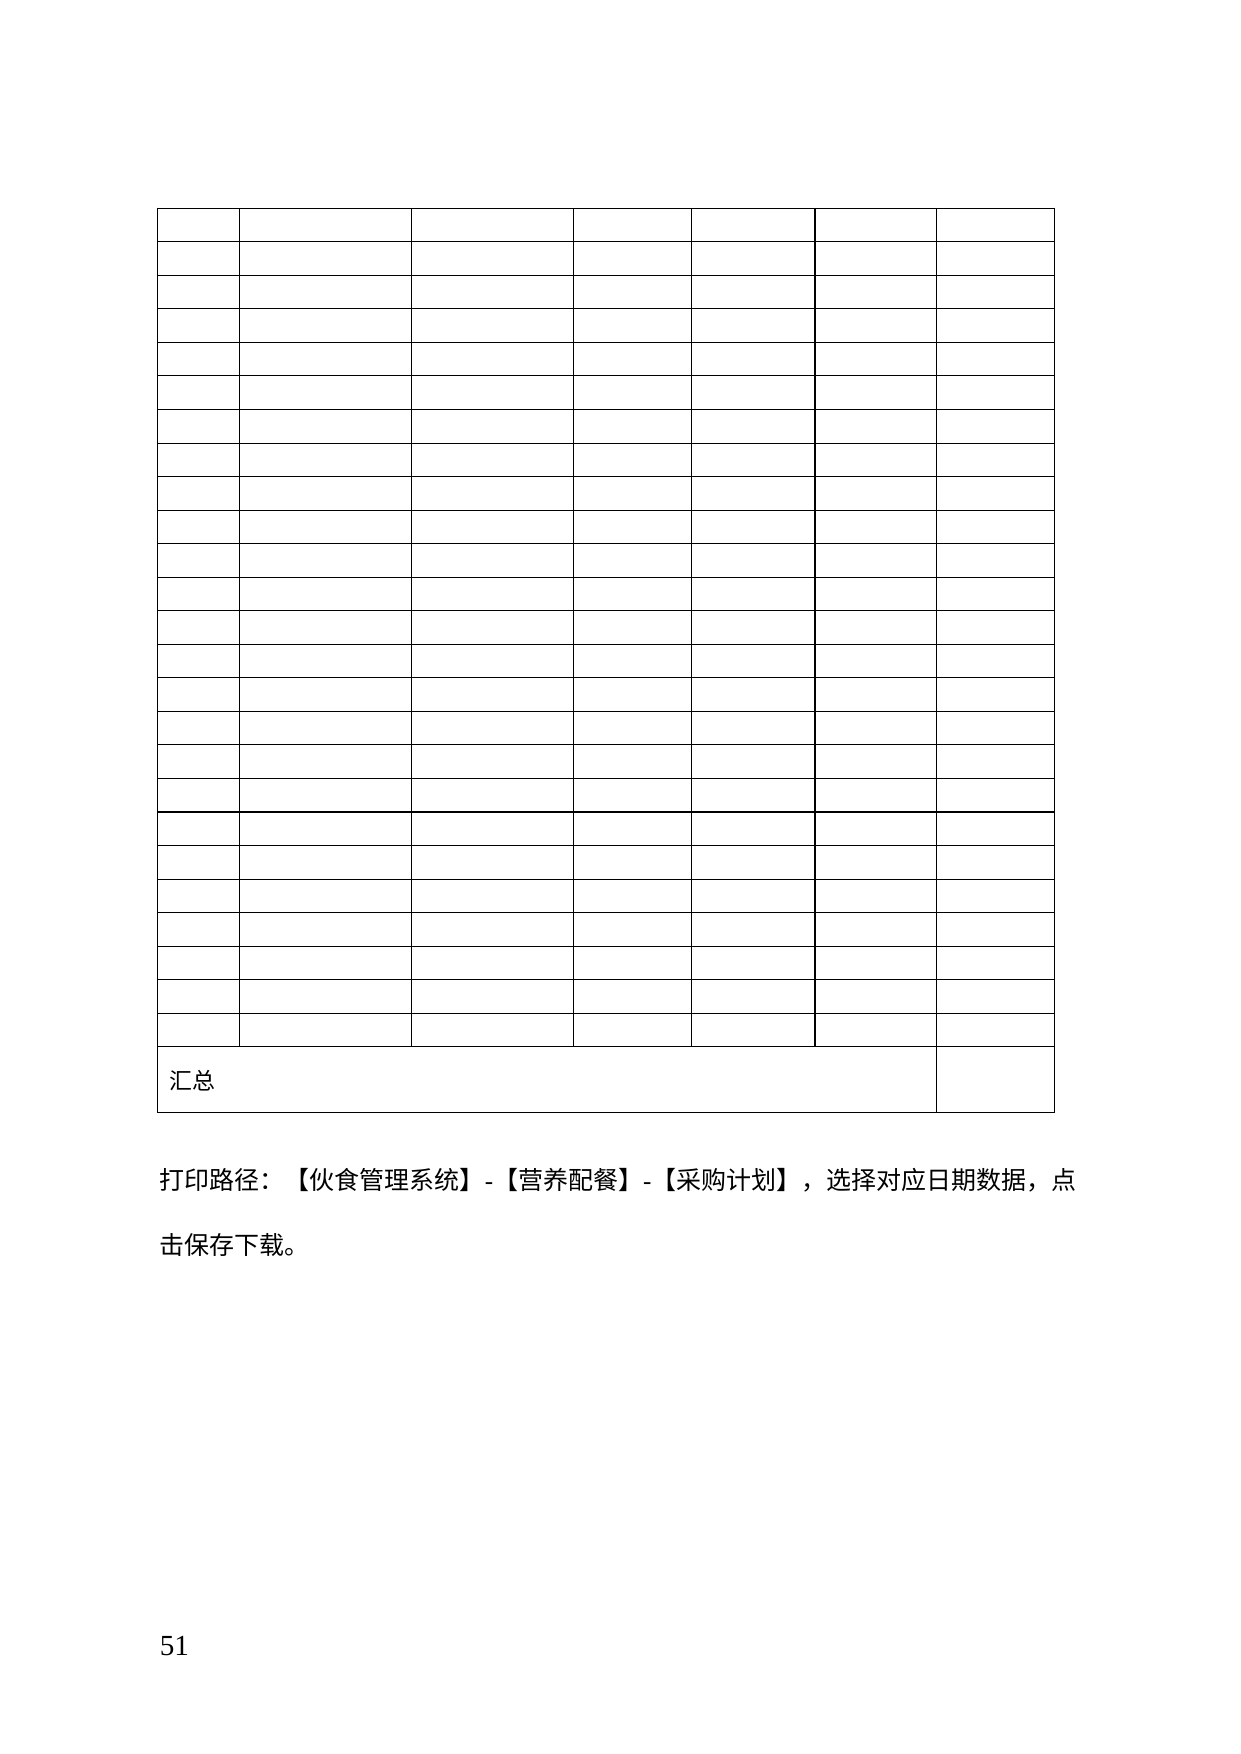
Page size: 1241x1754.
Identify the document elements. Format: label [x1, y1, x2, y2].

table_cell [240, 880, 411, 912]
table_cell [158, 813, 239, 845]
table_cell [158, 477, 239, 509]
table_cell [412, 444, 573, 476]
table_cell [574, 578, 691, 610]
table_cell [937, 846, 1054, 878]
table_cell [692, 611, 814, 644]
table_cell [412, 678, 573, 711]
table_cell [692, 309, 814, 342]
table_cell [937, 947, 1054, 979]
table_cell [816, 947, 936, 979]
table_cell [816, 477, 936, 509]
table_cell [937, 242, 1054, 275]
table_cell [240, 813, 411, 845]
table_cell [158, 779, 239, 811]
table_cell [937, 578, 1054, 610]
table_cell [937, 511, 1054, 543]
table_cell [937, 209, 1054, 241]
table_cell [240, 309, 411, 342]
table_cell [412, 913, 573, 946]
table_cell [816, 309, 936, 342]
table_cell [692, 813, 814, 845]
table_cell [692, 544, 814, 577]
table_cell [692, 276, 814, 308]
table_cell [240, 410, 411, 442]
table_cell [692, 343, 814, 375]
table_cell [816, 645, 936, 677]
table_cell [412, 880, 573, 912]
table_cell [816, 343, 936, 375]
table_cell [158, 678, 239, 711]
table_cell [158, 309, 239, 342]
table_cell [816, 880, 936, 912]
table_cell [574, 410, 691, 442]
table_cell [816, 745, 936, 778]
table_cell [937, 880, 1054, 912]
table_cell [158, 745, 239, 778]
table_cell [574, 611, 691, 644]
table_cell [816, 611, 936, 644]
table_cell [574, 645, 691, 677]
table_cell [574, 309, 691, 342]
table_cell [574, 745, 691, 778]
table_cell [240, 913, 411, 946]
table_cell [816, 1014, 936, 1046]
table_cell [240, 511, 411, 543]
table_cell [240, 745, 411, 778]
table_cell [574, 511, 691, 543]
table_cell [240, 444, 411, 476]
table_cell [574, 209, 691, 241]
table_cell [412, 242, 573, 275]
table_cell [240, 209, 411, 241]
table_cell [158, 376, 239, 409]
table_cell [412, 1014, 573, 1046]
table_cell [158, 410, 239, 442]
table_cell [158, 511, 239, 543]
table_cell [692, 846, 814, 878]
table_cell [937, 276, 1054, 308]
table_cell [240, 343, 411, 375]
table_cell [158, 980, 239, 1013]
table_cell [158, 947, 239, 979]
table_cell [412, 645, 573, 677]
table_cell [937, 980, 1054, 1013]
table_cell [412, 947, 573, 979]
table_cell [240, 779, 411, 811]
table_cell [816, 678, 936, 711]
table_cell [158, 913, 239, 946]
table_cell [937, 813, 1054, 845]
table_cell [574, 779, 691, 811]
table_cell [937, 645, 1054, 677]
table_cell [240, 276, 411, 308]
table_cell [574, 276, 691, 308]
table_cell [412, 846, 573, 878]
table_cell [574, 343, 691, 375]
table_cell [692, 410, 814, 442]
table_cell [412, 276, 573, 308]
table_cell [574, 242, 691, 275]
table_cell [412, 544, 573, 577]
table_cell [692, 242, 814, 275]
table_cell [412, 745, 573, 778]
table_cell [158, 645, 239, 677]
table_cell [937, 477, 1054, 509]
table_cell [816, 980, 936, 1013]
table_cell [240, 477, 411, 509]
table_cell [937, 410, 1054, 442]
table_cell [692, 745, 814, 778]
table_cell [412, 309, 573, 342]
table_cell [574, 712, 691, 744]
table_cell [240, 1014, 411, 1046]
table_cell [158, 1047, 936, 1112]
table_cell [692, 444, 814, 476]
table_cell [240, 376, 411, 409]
text [159, 1146, 1084, 1276]
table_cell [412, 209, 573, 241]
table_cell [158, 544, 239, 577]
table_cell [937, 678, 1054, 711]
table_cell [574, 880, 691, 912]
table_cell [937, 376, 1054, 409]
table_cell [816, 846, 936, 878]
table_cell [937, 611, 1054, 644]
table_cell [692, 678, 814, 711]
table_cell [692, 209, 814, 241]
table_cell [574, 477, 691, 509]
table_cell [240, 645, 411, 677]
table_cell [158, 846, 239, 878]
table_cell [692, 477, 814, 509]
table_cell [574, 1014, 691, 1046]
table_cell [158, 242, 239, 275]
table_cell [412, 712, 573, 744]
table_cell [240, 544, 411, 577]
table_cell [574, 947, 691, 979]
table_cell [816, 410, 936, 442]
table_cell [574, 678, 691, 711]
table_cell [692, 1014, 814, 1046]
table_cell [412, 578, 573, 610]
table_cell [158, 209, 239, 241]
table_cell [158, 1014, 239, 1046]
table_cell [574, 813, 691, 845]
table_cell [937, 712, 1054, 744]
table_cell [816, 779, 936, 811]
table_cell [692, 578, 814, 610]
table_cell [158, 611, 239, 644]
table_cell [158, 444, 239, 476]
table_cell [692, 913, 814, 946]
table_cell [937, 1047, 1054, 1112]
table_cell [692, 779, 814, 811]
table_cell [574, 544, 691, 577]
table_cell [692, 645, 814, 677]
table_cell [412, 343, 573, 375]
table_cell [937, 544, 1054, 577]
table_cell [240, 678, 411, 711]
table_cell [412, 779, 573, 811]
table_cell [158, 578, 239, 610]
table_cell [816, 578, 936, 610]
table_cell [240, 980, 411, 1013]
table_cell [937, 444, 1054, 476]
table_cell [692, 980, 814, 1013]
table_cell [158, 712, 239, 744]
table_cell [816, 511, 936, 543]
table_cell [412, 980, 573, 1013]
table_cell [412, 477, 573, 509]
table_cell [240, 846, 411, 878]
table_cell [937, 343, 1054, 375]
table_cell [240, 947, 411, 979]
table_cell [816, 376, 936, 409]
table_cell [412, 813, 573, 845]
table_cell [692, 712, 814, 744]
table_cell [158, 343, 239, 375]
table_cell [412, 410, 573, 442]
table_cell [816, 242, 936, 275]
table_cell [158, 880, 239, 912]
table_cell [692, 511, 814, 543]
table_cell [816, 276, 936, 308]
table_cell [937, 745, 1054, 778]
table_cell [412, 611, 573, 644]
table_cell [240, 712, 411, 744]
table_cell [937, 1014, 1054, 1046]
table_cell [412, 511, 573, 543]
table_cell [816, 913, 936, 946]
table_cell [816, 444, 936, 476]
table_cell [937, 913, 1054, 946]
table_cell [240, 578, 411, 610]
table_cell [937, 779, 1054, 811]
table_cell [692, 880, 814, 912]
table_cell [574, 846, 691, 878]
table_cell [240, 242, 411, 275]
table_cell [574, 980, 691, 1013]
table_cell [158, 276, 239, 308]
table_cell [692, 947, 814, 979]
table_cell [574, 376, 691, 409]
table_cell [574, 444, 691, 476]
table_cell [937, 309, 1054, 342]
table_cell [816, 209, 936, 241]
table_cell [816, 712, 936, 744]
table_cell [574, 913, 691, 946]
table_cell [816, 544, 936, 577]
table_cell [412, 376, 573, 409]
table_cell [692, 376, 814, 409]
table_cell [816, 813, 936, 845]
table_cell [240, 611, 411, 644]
